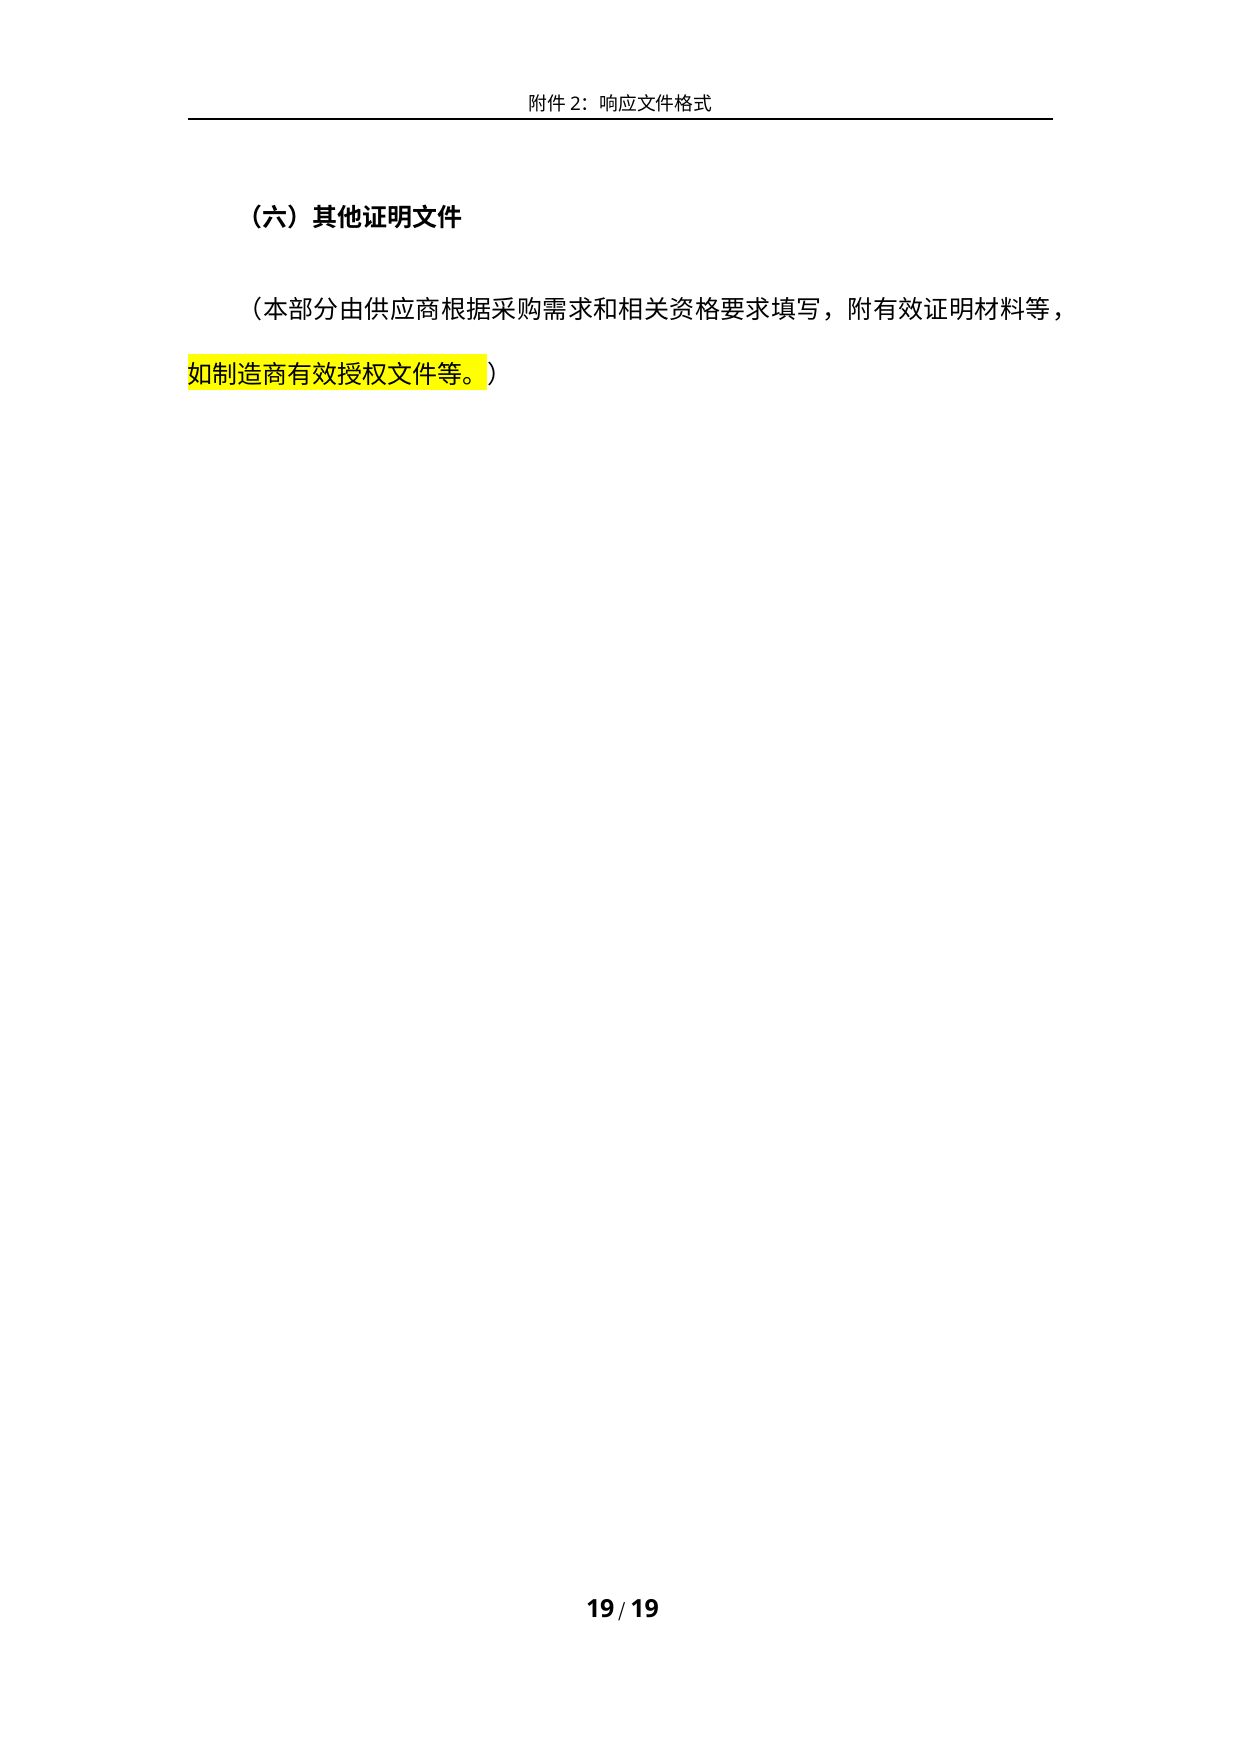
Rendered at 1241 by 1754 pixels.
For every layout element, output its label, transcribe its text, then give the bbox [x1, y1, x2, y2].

subtitle （六）其他证明文件 [187, 183, 1053, 248]
text （本部分由供应商根据采购需求和相关资格要求填写，附有效证明材料等，如制造商有效授权文件等。） [187, 275, 1053, 405]
